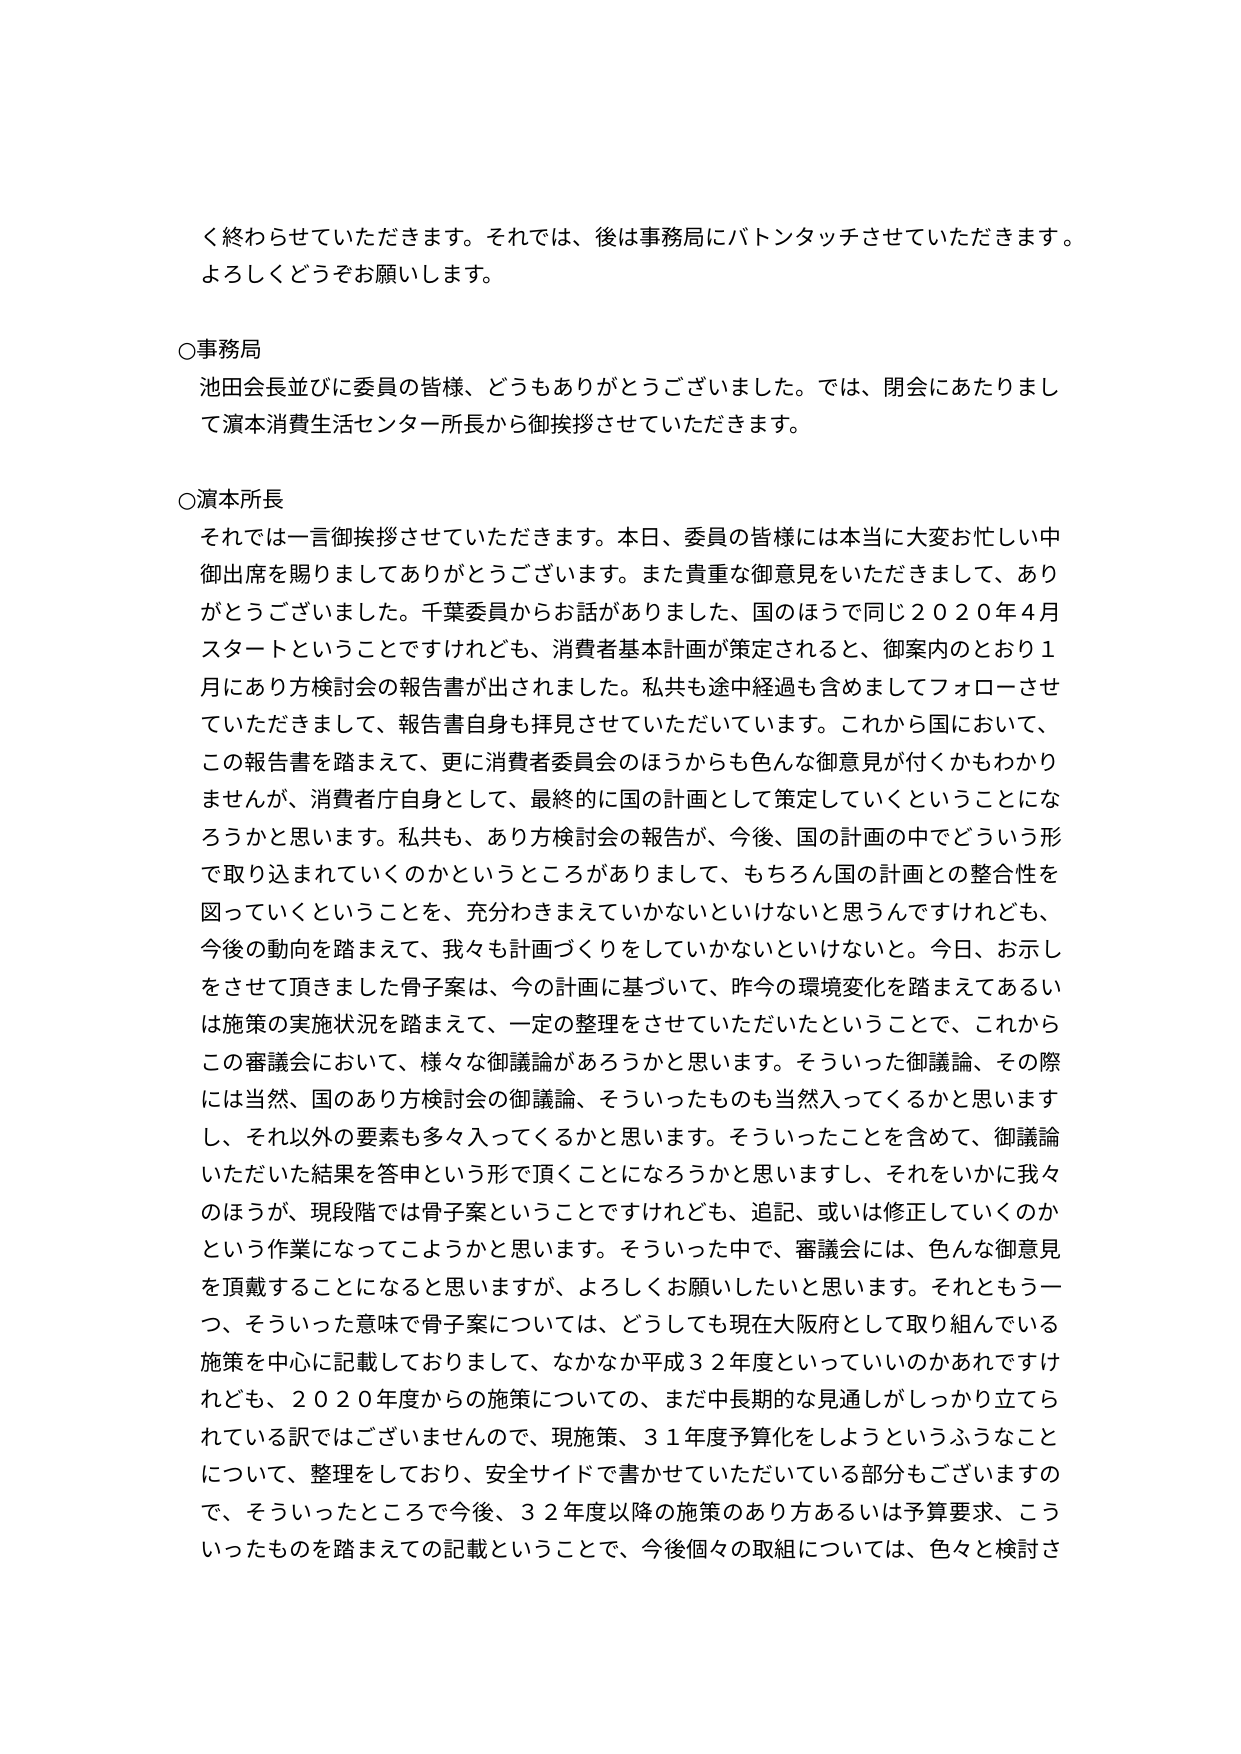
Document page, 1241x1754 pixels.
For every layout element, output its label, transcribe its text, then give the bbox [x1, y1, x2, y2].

text 池田会長並びに委員の皆様、どうもありがとうございました。では、閉会にあたりまして濵本消費生活センター所長から御挨拶させていただきます。 [199, 367, 1063, 442]
text ○濵本所長 [177, 479, 1063, 517]
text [199, 217, 1063, 292]
text ○事務局 [177, 329, 1063, 367]
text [199, 517, 1063, 1567]
